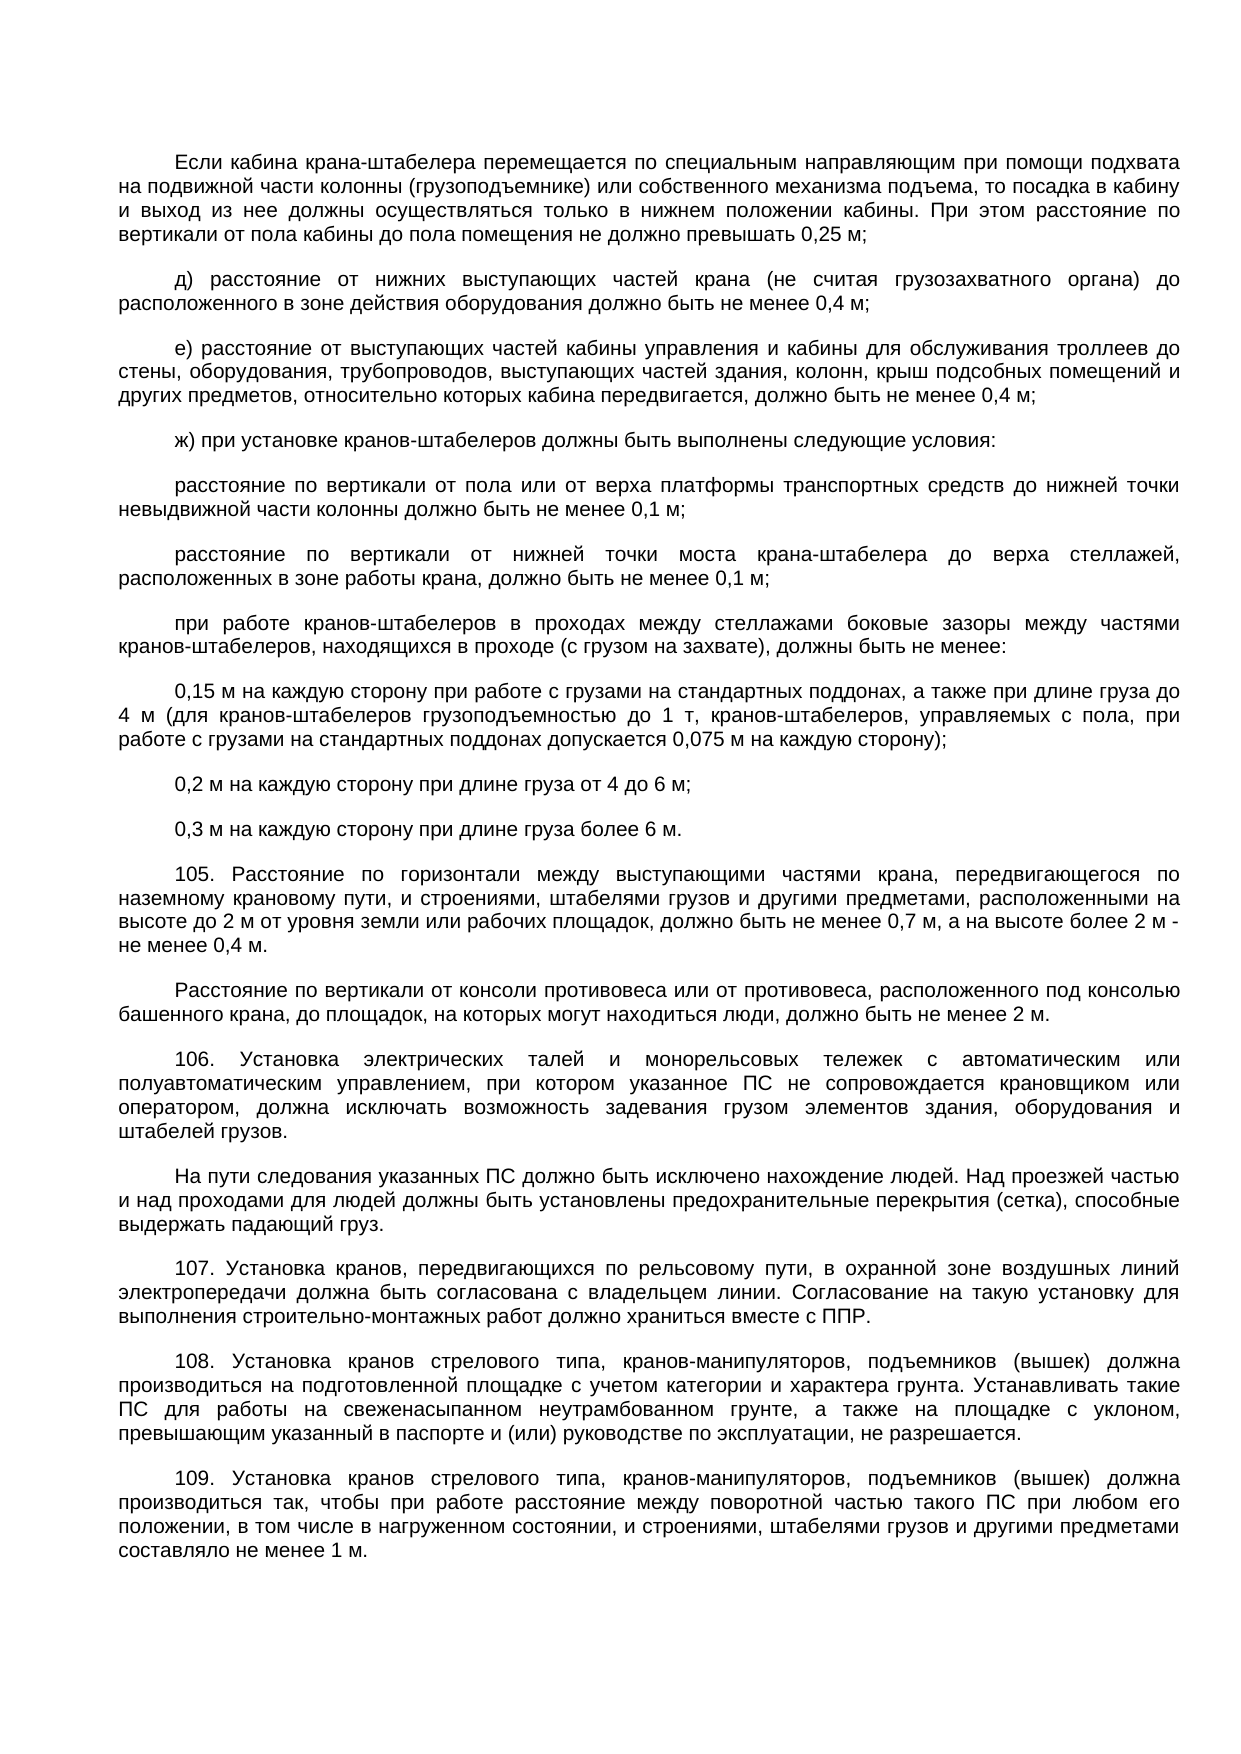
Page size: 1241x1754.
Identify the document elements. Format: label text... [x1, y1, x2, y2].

text расстояние по вертикали от нижней точки моста крана-штабелера до верха стеллажей, расположенных в зоне работы крана, должно быть не менее 0,1 м; [118, 542, 1181, 589]
text 109. Установка кранов стрелового типа, кранов-манипуляторов, подъемников (вышек) должна производиться так, чтобы при работе расстояние между поворотной частью такого ПС при любом его положении, в том числе в нагруженном состоянии, и строениями, штабелями грузов и другими предметами составляло не менее 1 м. [118, 1466, 1181, 1561]
text 107. Установка кранов, передвигающихся по рельсовому пути, в охранной зоне воздушных линий электропередачи должна быть согласована с владельцем линии. Согласование на такую установку для выполнения строительно-монтажных работ должно храниться вместе с ППР. [118, 1256, 1181, 1328]
text Если кабина крана-штабелера перемещается по специальным направляющим при помощи подхвата на подвижной части колонны (грузоподъемнике) или собственного механизма подъема, то посадка в кабину и выход из нее должны осуществляться только в нижнем положении кабины. При этом расстояние по вертикали от пола кабины до пола помещения не должно превышать 0,25 м; [118, 150, 1181, 246]
text 0,2 м на каждую сторону при длине груза от 4 до 6 м; [118, 772, 1181, 796]
text 105. Расстояние по горизонтали между выступающими частями крана, передвигающегося по наземному крановому пути, и строениями, штабелями грузов и другими предметами, расположенными на высоте до 2 м от уровня земли или рабочих площадок, должно быть не менее 0,7 м, а на высоте более 2 м - не менее 0,4 м. [118, 861, 1181, 957]
text На пути следования указанных ПС должно быть исключено нахождение людей. Над проезжей частью и над проходами для людей должны быть установлены предохранительные перекрытия (сетка), способные выдержать падающий груз. [118, 1163, 1181, 1235]
text Расстояние по вертикали от консоли противовеса или от противовеса, расположенного под консолью башенного крана, до площадок, на которых могут находиться люди, должно быть не менее 2 м. [118, 978, 1181, 1026]
text расстояние по вертикали от пола или от верха платформы транспортных средств до нижней точки невыдвижной части колонны должно быть не менее 0,1 м; [118, 473, 1181, 521]
text ж) при установке кранов-штабелеров должны быть выполнены следующие условия: [118, 428, 1181, 452]
text д) расстояние от нижних выступающих частей крана (не считая грузозахватного органа) до расположенного в зоне действия оборудования должно быть не менее 0,4 м; [118, 267, 1181, 314]
text 0,15 м на каждую сторону при работе с грузами на стандартных поддонах, а также при длине груза до 4 м (для кранов-штабелеров грузоподъемностью до 1 т, кранов-штабелеров, управляемых с пола, при работе с грузами на стандартных поддонах допускается 0,075 м на каждую сторону); [118, 679, 1181, 751]
text 108. Установка кранов стрелового типа, кранов-манипуляторов, подъемников (вышек) должна производиться на подготовленной площадке с учетом категории и характера грунта. Устанавливать такие ПС для работы на свеженасыпанном неутрамбованном грунте, а также на площадке с уклоном, превышающим указанный в паспорте и (или) руководстве по эксплуатации, не разрешается. [118, 1349, 1181, 1445]
text е) расстояние от выступающих частей кабины управления и кабины для обслуживания троллеев до стены, оборудования, трубопроводов, выступающих частей здания, колонн, крыш подсобных помещений и других предметов, относительно которых кабина передвигается, должно быть не менее 0,4 м; [118, 335, 1181, 407]
text при работе кранов-штабелеров в проходах между стеллажами боковые зазоры между частями кранов-штабелеров, находящихся в проходе (с грузом на захвате), должны быть не менее: [118, 610, 1181, 658]
text 106. Установка электрических талей и монорельсовых тележек с автоматическим или полуавтоматическим управлением, при котором указанное ПС не сопровождается крановщиком или оператором, должна исключать возможность задевания грузом элементов здания, оборудования и штабелей грузов. [118, 1047, 1181, 1143]
text 0,3 м на каждую сторону при длине груза более 6 м. [118, 817, 1181, 841]
